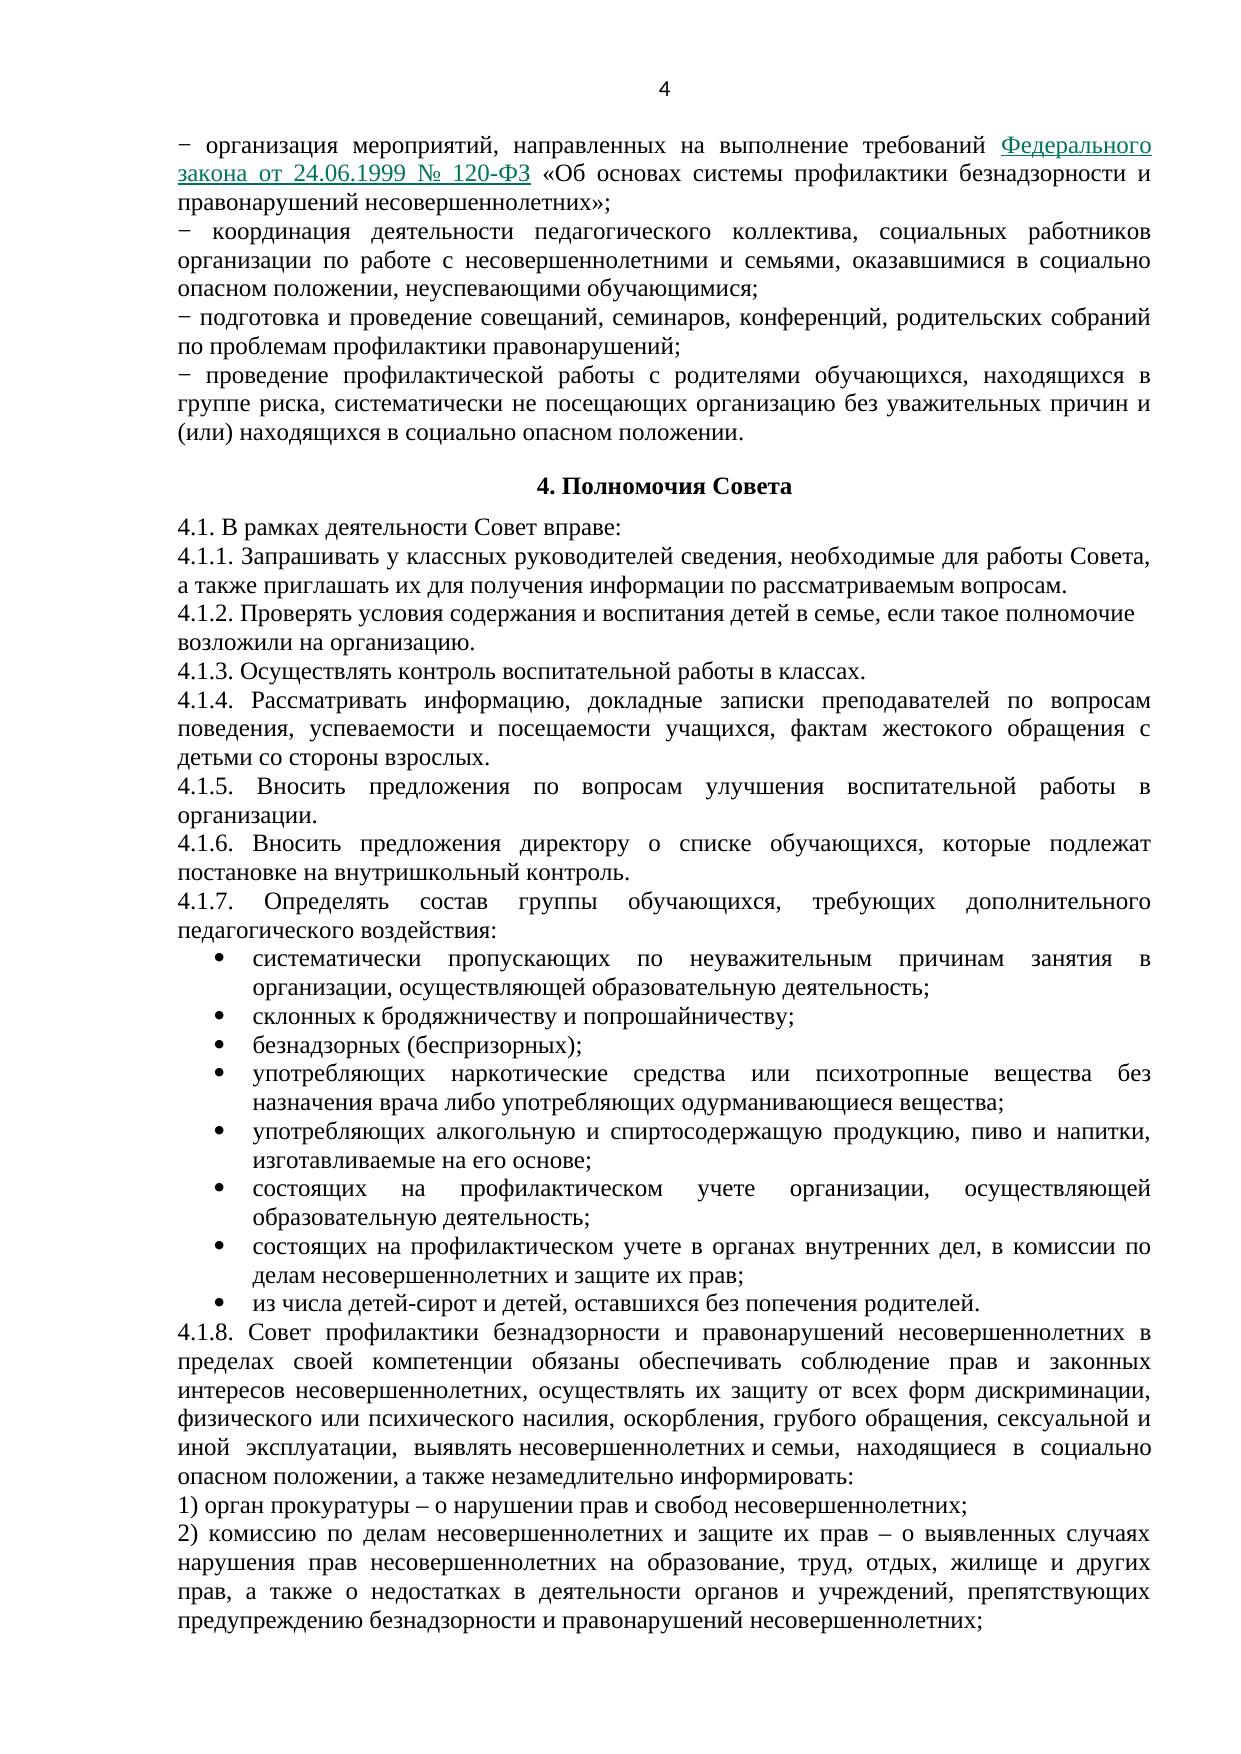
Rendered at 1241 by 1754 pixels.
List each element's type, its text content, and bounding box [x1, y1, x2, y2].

text 4.1.5. Вносить предложения по вопросам улучшения воспитательной работы в организации. [177, 771, 1152, 828]
text возложили на организацию. [177, 627, 1152, 656]
text 4.1. В рамках деятельности Совет вправе: [177, 512, 1152, 541]
text 4.1.3. Осуществлять контроль воспитательной работы в классах. [177, 656, 1152, 685]
text 1) орган прокуратуры – о нарушении прав и свобод несовершеннолетних; [177, 1490, 1152, 1518]
list безнадзорных (беспризорных); [215, 1030, 1152, 1058]
text − подготовка и проведение совещаний, семинаров, конференций, родительских собраний по проблемам профилактики правонарушений; [177, 302, 1152, 360]
text − организация мероприятий, направленных на выполнение требований Федерального закона от 24.06.1999 № 120-ФЗ «Об основах системы профилактики безнадзорности и правонарушений несовершеннолетних»; [177, 130, 1152, 216]
list из числа детей-сирот и детей, оставшихся без попечения родителей. [215, 1288, 1152, 1317]
text 4.1.1. Запрашивать у классных руководителей сведения, необходимые для работы Совета, а также приглашать их для получения информации по рассматриваемым вопросам. [177, 541, 1152, 598]
subtitle 4. Полномочия Совета [177, 471, 1152, 500]
text 4.1.4. Рассматривать информацию, докладные записки преподавателей по вопросам поведения, успеваемости и посещаемости учащихся, фактам жестокого обращения с детьми со стороны взрослых. [177, 685, 1152, 771]
list употребляющих наркотические средства или психотропные вещества без назначения врача либо употребляющих одурманивающиеся вещества; [215, 1058, 1152, 1116]
list склонных к бродяжничеству и попрошайничеству; [215, 1001, 1152, 1030]
list состоящих на профилактическом учете организации, осуществляющей образовательную деятельность; [215, 1173, 1152, 1231]
text 4.1.2. Проверять условия содержания и воспитания детей в семье, если такое полномочие [177, 598, 1152, 627]
text 4.1.6. Вносить предложения директору о списке обучающихся, которые подлежат постановке на внутришкольный контроль. [177, 828, 1152, 886]
text 4.1.7. Определять состав группы обучающихся, требующих дополнительного педагогического воздействия: [177, 886, 1152, 943]
list употребляющих алкогольную и спиртосодержащую продукцию, пиво и напитки, изготавливаемые на его основе; [215, 1116, 1152, 1173]
text − координация деятельности педагогического коллектива, социальных работников организации по работе с несовершеннолетними и семьями, оказавшимися в социально опасном положении, неуспевающими обучающимися; [177, 216, 1152, 302]
text 4.1.8. Совет профилактики безнадзорности и правонарушений несовершеннолетних в пределах своей компетенции обязаны обеспечивать соблюдение прав и законных интересов несовершеннолетних, осуществлять их защиту от всех форм дискриминации, физического или психического насилия, оскорбления, грубого обращения, сексуальной и иной эксплуатации, выявлять несовершеннолетних и семьи, находящиеся в социально опасном положении, а также незамедлительно информировать: [177, 1317, 1152, 1490]
list систематически пропускающих по неуважительным причинам занятия в организации, осуществляющей образовательную деятельность; [215, 943, 1152, 1001]
text − проведение профилактической работы с родителями обучающихся, находящихся в группе риска, систематически не посещающих организацию без уважительных причин и (или) находящихся в социально опасном положении. [177, 360, 1152, 446]
text 2) комиссию по делам несовершеннолетних и защите их прав – о выявленных случаях нарушения прав несовершеннолетних на образование, труд, отдых, жилище и других прав, а также о недостатках в деятельности органов и учреждений, препятствующих предупреждению безнадзорности и правонарушений несовершеннолетних; [177, 1518, 1152, 1633]
list состоящих на профилактическом учете в органах внутренних дел, в комиссии по делам несовершеннолетних и защите их прав; [215, 1231, 1152, 1288]
